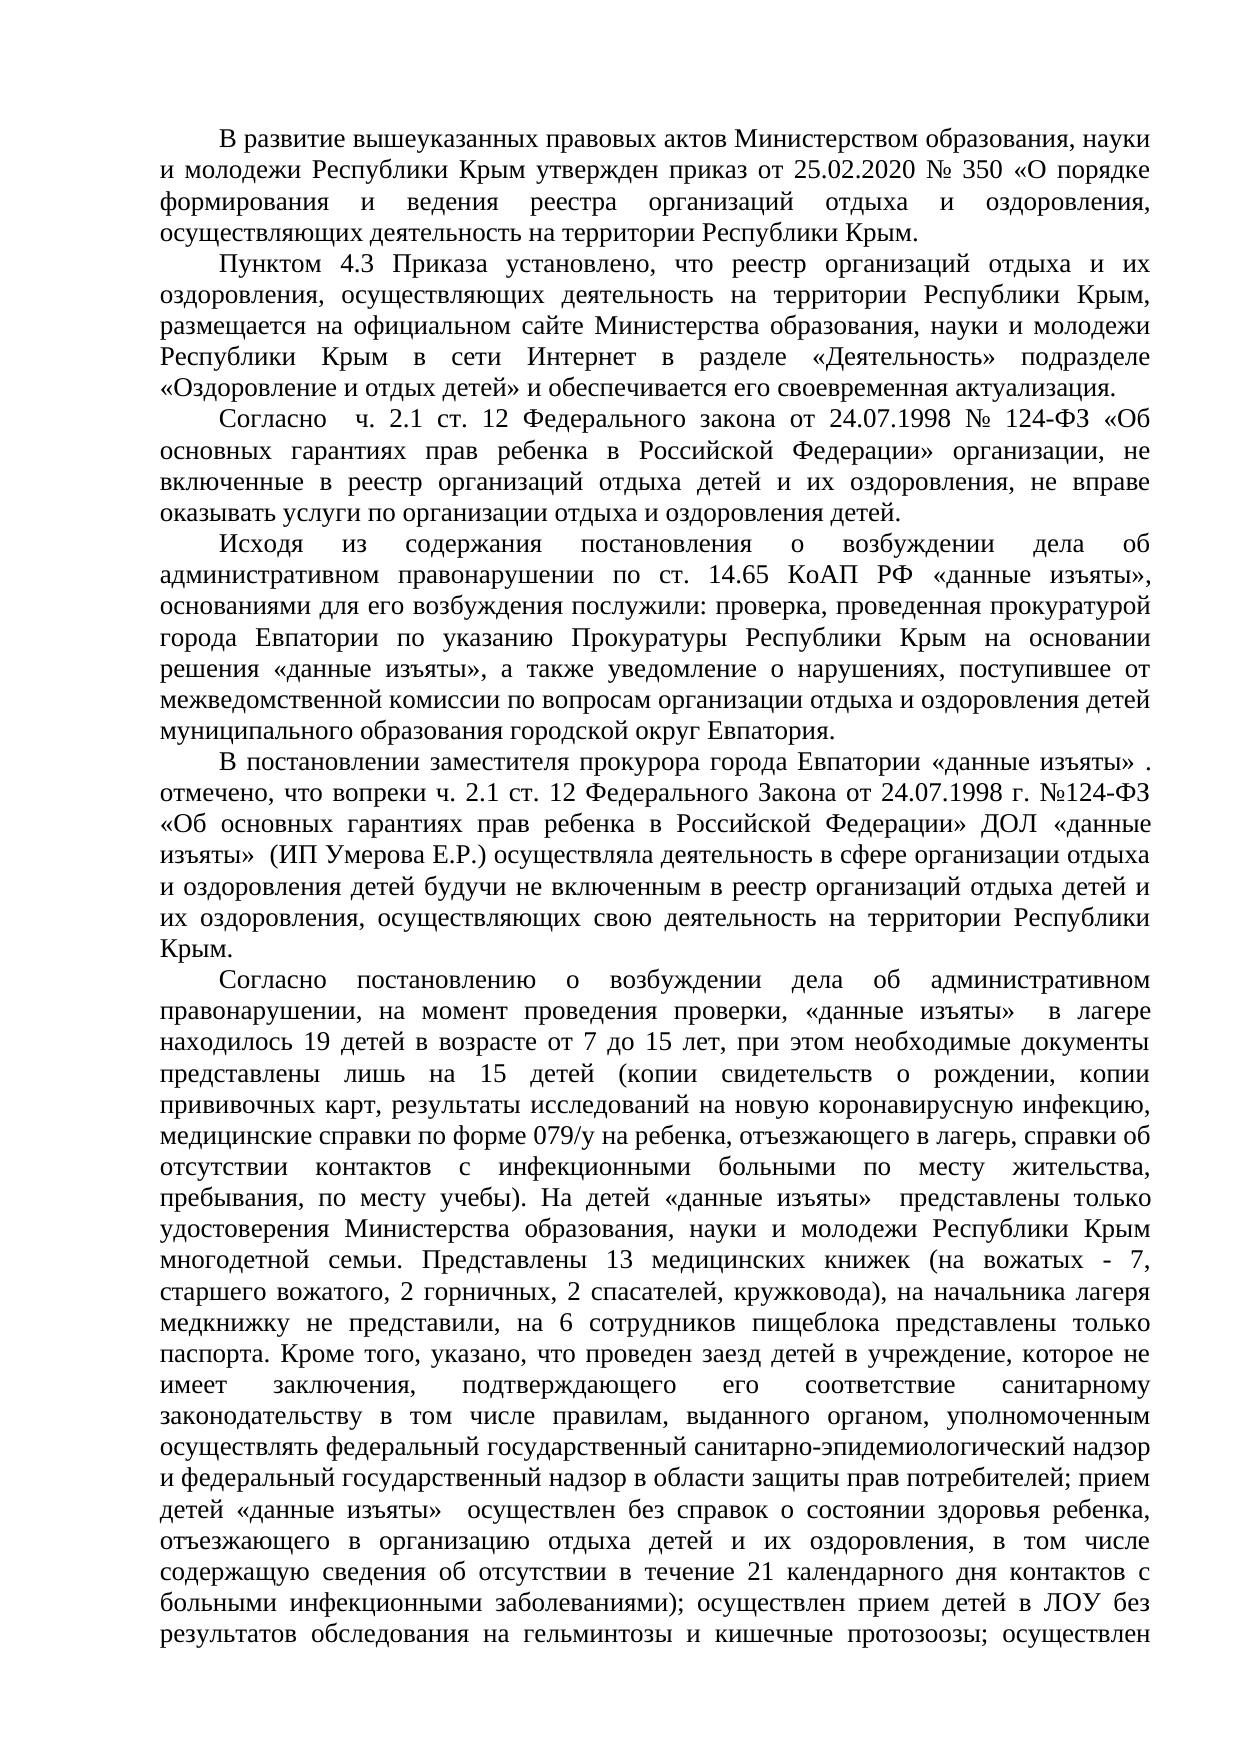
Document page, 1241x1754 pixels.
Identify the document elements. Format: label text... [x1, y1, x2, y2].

text Пунктом 4.3 Приказа установлено, что реестр организаций отдыха и их оздоровления, осуществляющих деятельность на территории Республики Крым, размещается на официальном сайте Министерства образования, науки и молодежи Республики Крым в сети Интернет в разделе «Деятельность» подразделе «Оздоровление и отдых детей» и обеспечивается его своевременная актуализация. [159, 247, 1152, 403]
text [159, 963, 1152, 1648]
text В развитие вышеуказанных правовых актов Министерством образования, науки и молодежи Республики Крым утвержден приказ от 25.02.2020 № 350 «О порядке формирования и ведения реестра организаций отдыха и оздоровления, осуществляющих деятельность на территории Республики Крым. [159, 122, 1152, 247]
text В постановлении заместителя прокурора города Евпатории «данные изъяты» . отмечено, что вопреки ч. 2.1 ст. 12 Федерального Закона от 24.07.1998 г. №124-ФЗ «Об основных гарантиях прав ребенка в Российской Федерации» ДОЛ «данные изъяты» (ИП Умерова Е.Р.) осуществляла деятельность в сфере организации отдыха и оздоровления детей будучи не включенным в реестр организаций отдыха детей и их оздоровления, осуществляющих свою деятельность на территории Республики Крым. [159, 745, 1152, 963]
text Согласно ч. 2.1 ст. 12 Федерального закона от 24.07.1998 № 124-ФЗ «Об основных гарантиях прав ребенка в Российской Федерации» организации, не включенные в реестр организаций отдыха детей и их оздоровления, не вправе оказывать услуги по организации отдыха и оздоровления детей. [159, 403, 1152, 527]
text Исходя из содержания постановления о возбуждении дела об административном правонарушении по ст. 14.65 КоАП РФ «данные изъяты», основаниями для его возбуждения послужили: проверка, проведенная прокуратурой города Евпатории по указанию Прокуратуры Республики Крым на основании решения «данные изъяты», а также уведомление о нарушениях, поступившее от межведомственной комиссии по вопросам организации отдыха и оздоровления детей муниципального образования городской округ Евпатория. [159, 527, 1152, 745]
